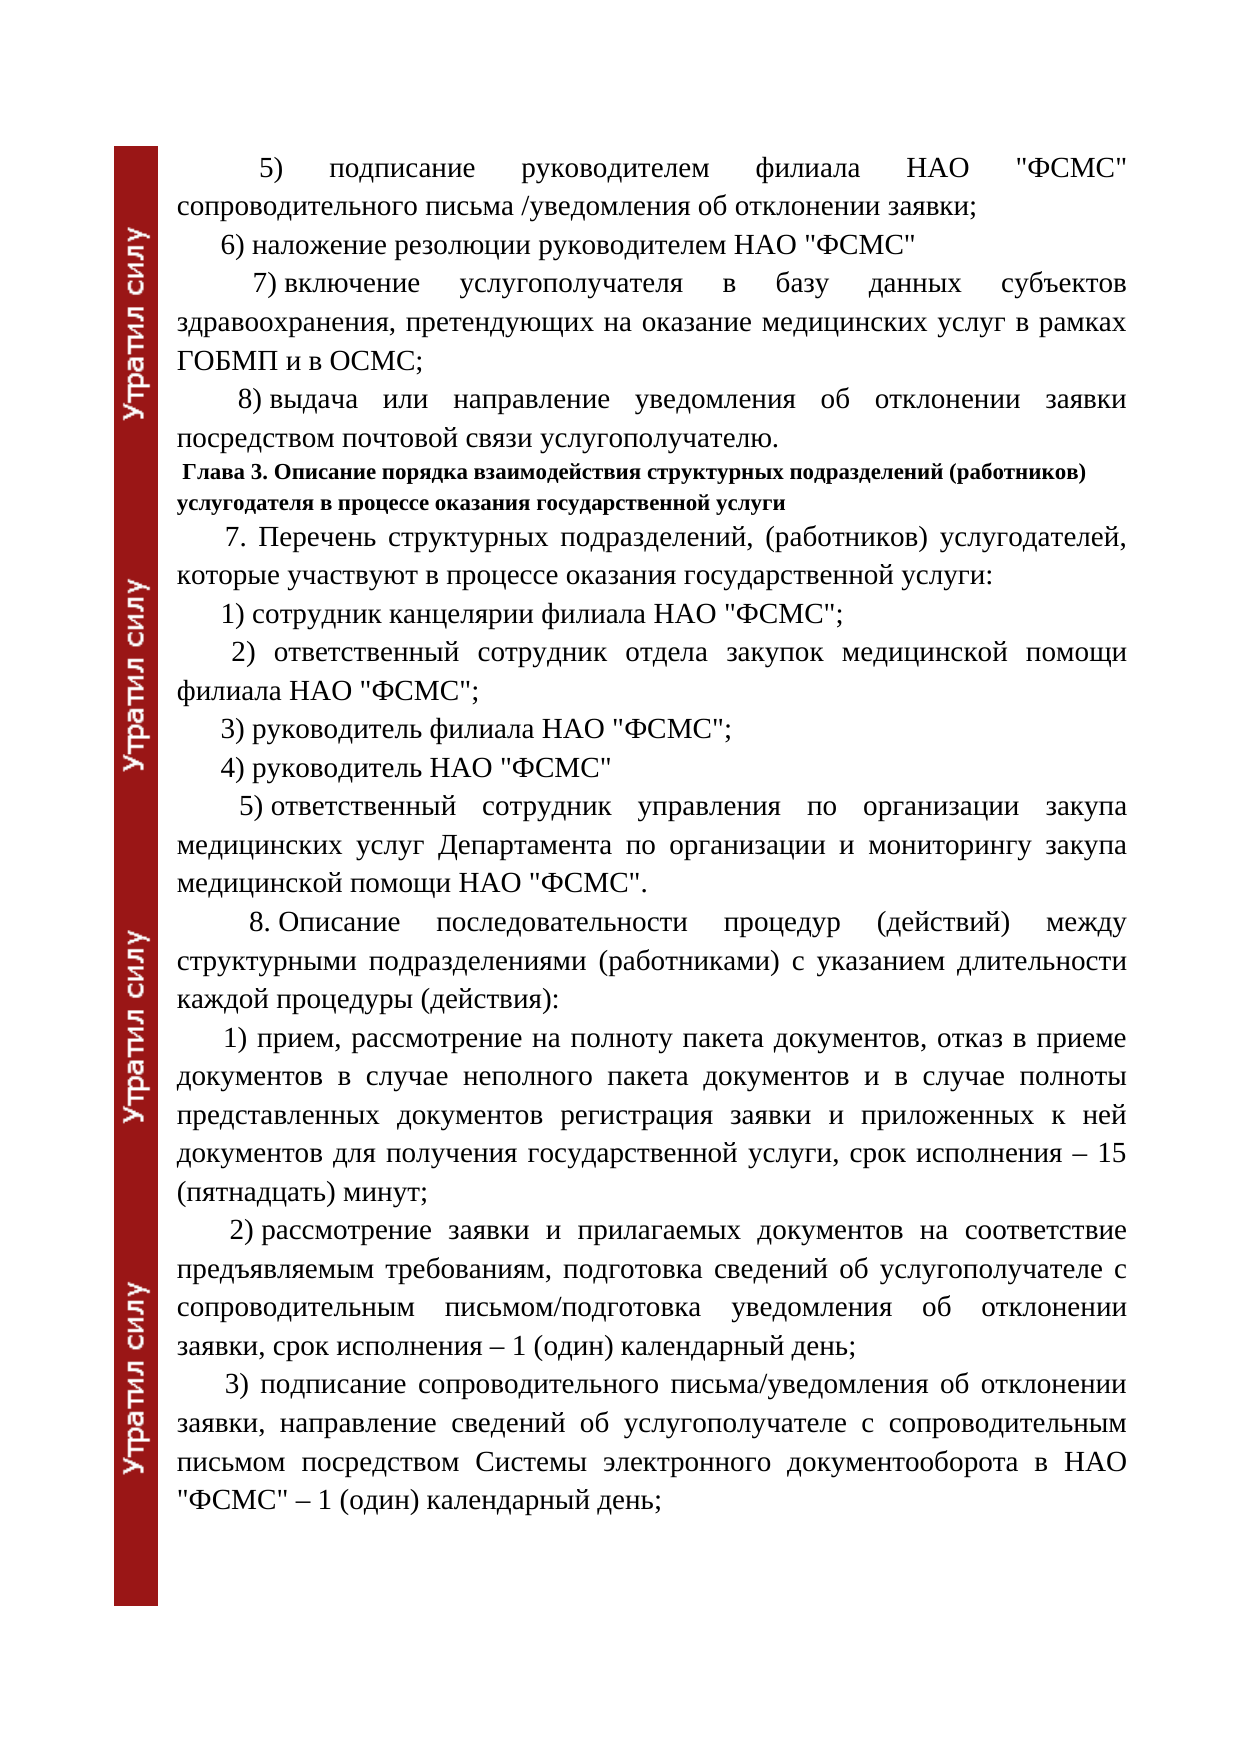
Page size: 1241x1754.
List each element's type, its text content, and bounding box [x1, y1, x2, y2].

picture [114, 453, 158, 458]
picture [114, 591, 158, 596]
picture [114, 1516, 158, 1606]
picture [114, 515, 158, 519]
picture [114, 146, 158, 150]
picture [114, 899, 158, 904]
text 4) руководитель НАО "ФСМС" [112, 750, 1128, 783]
picture [114, 376, 158, 381]
text 7) включение услугополучателя в базу данных субъектов здравоохранения, претендующих на оказание медицинских услуг в рамках ГОБМП и в ОСМС; [112, 266, 1128, 376]
picture [114, 1362, 158, 1367]
text 5) ответственный сотрудник управления по организации закупа медицинских услуг Департамента по организации и мониторингу закупа медицинской помощи НАО "ФСМС". [112, 788, 1128, 899]
picture [114, 745, 158, 750]
picture [114, 629, 158, 634]
text 1) прием, рассмотрение на полноту пакета документов, отказ в приеме документов в случае неполного пакета документов и в случае полноты представленных документов регистрация заявки и приложенных к ней документов для получения государственной услуги, срок исполнения – 15 (пятнадцать) минут; [112, 1020, 1128, 1207]
picture [114, 222, 158, 227]
picture [114, 1207, 158, 1212]
text 6) наложение резолюции руководителем НАО "ФСМС" [112, 227, 1128, 261]
text 8) выдача или направление уведомления об отклонении заявки посредством почтовой связи услугополучателю. [112, 381, 1128, 453]
text 8. Описание последовательности процедур (действий) между структурными подразделениями (работниками) с указанием длительности каждой процедуры (действия): [112, 904, 1128, 1015]
text 5) подписание руководителем филиала НАО "ФСМС" сопроводительного письма /уведомления об отклонении заявки; [112, 150, 1128, 222]
picture [114, 261, 158, 266]
text 3) руководитель филиала НАО "ФСМС"; [112, 711, 1128, 745]
text Глава 3. Описание порядка взаимодействия структурных подразделений (работников) услугодателя в процессе оказания государственной услуги [112, 458, 1128, 515]
text 7. Перечень структурных подразделений, (работников) услугодателей, которые участвуют в процессе оказания государственной услуги: [112, 519, 1128, 591]
text 2) рассмотрение заявки и прилагаемых документов на соответствие предъявляемым требованиям, подготовка сведений об услугополучателе с сопроводительным письмом/подготовка уведомления об отклонении заявки, срок исполнения – 1 (один) календарный день; [112, 1212, 1128, 1362]
text 1) сотрудник канцелярии филиала НАО "ФСМС"; [112, 596, 1128, 629]
picture [114, 783, 158, 788]
text 3) подписание сопроводительного письма/уведомления об отклонении заявки, направление сведений об услугополучателе с сопроводительным письмом посредством Системы электронного документооборота в НАО "ФСМС" – 1 (один) календарный день; [112, 1367, 1128, 1516]
picture [114, 706, 158, 711]
text 2) ответственный сотрудник отдела закупок медицинской помощи филиала НАО "ФСМС"; [112, 634, 1128, 706]
picture [114, 1015, 158, 1020]
